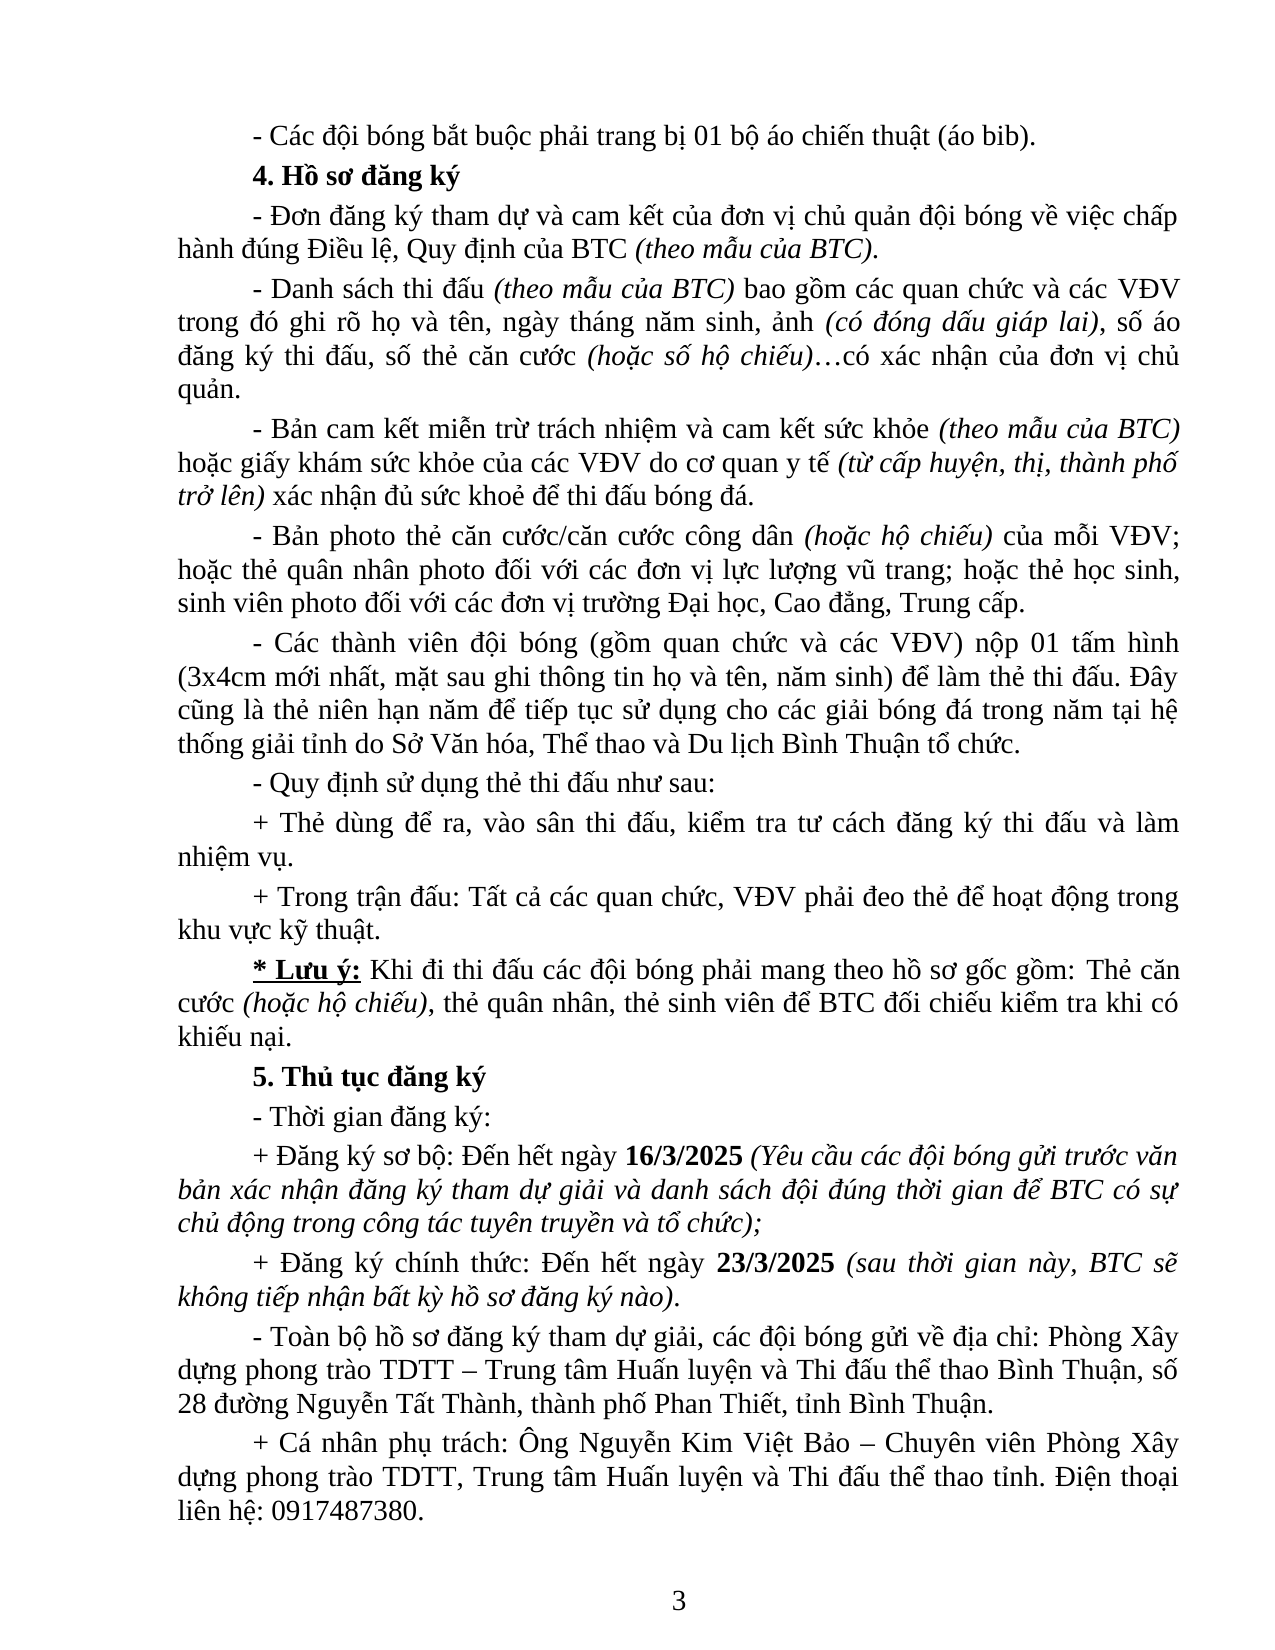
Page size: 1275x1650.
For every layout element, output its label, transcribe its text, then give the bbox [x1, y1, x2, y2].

text + Đăng ký chính thức: Đến hết ngày 23/3/2025 (sau thời gian này, BTC sẽ không tiếp nhận bất kỳ hồ sơ đăng ký nào). [177, 1245, 1181, 1312]
text - Danh sách thi đấu (theo mẫu của BTC) bao gồm các quan chức và các VĐV trong đó ghi rõ họ và tên, ngày tháng năm sinh, ảnh (có đóng dấu giáp lai), số áo đăng ký thi đấu, số thẻ căn cước (hoặc số hộ chiếu)…có xác nhận của đơn vị chủ quản. [177, 271, 1181, 405]
text - Các đội bóng bắt buộc phải trang bị 01 bộ áo chiến thuật (áo bib). [177, 118, 1181, 152]
text 4. Hồ sơ đăng ký [177, 158, 1181, 191]
text - Các thành viên đội bóng (gồm quan chức và các VĐV) nộp 01 tấm hình (3x4cm mới nhất, mặt sau ghi thông tin họ và tên, năm sinh) để làm thẻ thi đấu. Đây cũng là thẻ niên hạn năm để tiếp tục sử dụng cho các giải bóng đá trong năm tại hệ thống giải tỉnh do Sở Văn hóa, Thể thao và Du lịch Bình Thuận tổ chức. [177, 625, 1181, 759]
text * Lưu ý: Khi đi thi đấu các đội bóng phải mang theo hồ sơ gốc gồm: Thẻ căn cước (hoặc hộ chiếu), thẻ quân nhân, thẻ sinh viên để BTC đối chiếu kiểm tra khi có khiếu nại. [177, 952, 1181, 1053]
text - Đơn đăng ký tham dự và cam kết của đơn vị chủ quản đội bóng về việc chấp hành đúng Điều lệ, Quy định của BTC (theo mẫu của BTC). [177, 198, 1181, 265]
text - Bản cam kết miễn trừ trách nhiệm và cam kết sức khỏe (theo mẫu của BTC) hoặc giấy khám sức khỏe của các VĐV do cơ quan y tế (từ cấp huyện, thị, thành phố trở lên) xác nhận đủ sức khoẻ để thi đấu bóng đá. [177, 411, 1181, 512]
text - Toàn bộ hồ sơ đăng ký tham dự giải, các đội bóng gửi về địa chỉ: Phòng Xây dựng phong trào TDTT – Trung tâm Huấn luyện và Thi đấu thể thao Bình Thuận, số 28 đường Nguyễn Tất Thành, thành phố Phan Thiết, tỉnh Bình Thuận. [177, 1319, 1181, 1419]
text - Thời gian đăng ký: [177, 1099, 1181, 1132]
text + Đăng ký sơ bộ: Đến hết ngày 16/3/2025 (Yêu cầu các đội bóng gửi trước văn bản xác nhận đăng ký tham dự giải và danh sách đội đúng thời gian để BTC có sự chủ động trong công tác tuyên truyền và tổ chức); [177, 1138, 1181, 1239]
text + Thẻ dùng để ra, vào sân thi đấu, kiểm tra tư cách đăng ký thi đấu và làm nhiệm vụ. [177, 805, 1181, 872]
text 5. Thủ tục đăng ký [177, 1059, 1181, 1092]
text - Quy định sử dụng thẻ thi đấu như sau: [177, 766, 1181, 799]
text + Cá nhân phụ trách: Ông Nguyễn Kim Việt Bảo – Chuyên viên Phòng Xây dựng phong trào TDTT, Trung tâm Huấn luyện và Thi đấu thể thao tỉnh. Điện thoại liên hệ: 0917487380. [177, 1426, 1181, 1526]
text - Bản photo thẻ căn cước/căn cước công dân (hoặc hộ chiếu) của mỗi VĐV; hoặc thẻ quân nhân photo đối với các đơn vị lực lượng vũ trang; hoặc thẻ học sinh, sinh viên photo đối với các đơn vị trường Đại học, Cao đẳng, Trung cấp. [177, 518, 1181, 619]
text + Trong trận đấu: Tất cả các quan chức, VĐV phải đeo thẻ để hoạt động trong khu vực kỹ thuật. [177, 879, 1181, 946]
